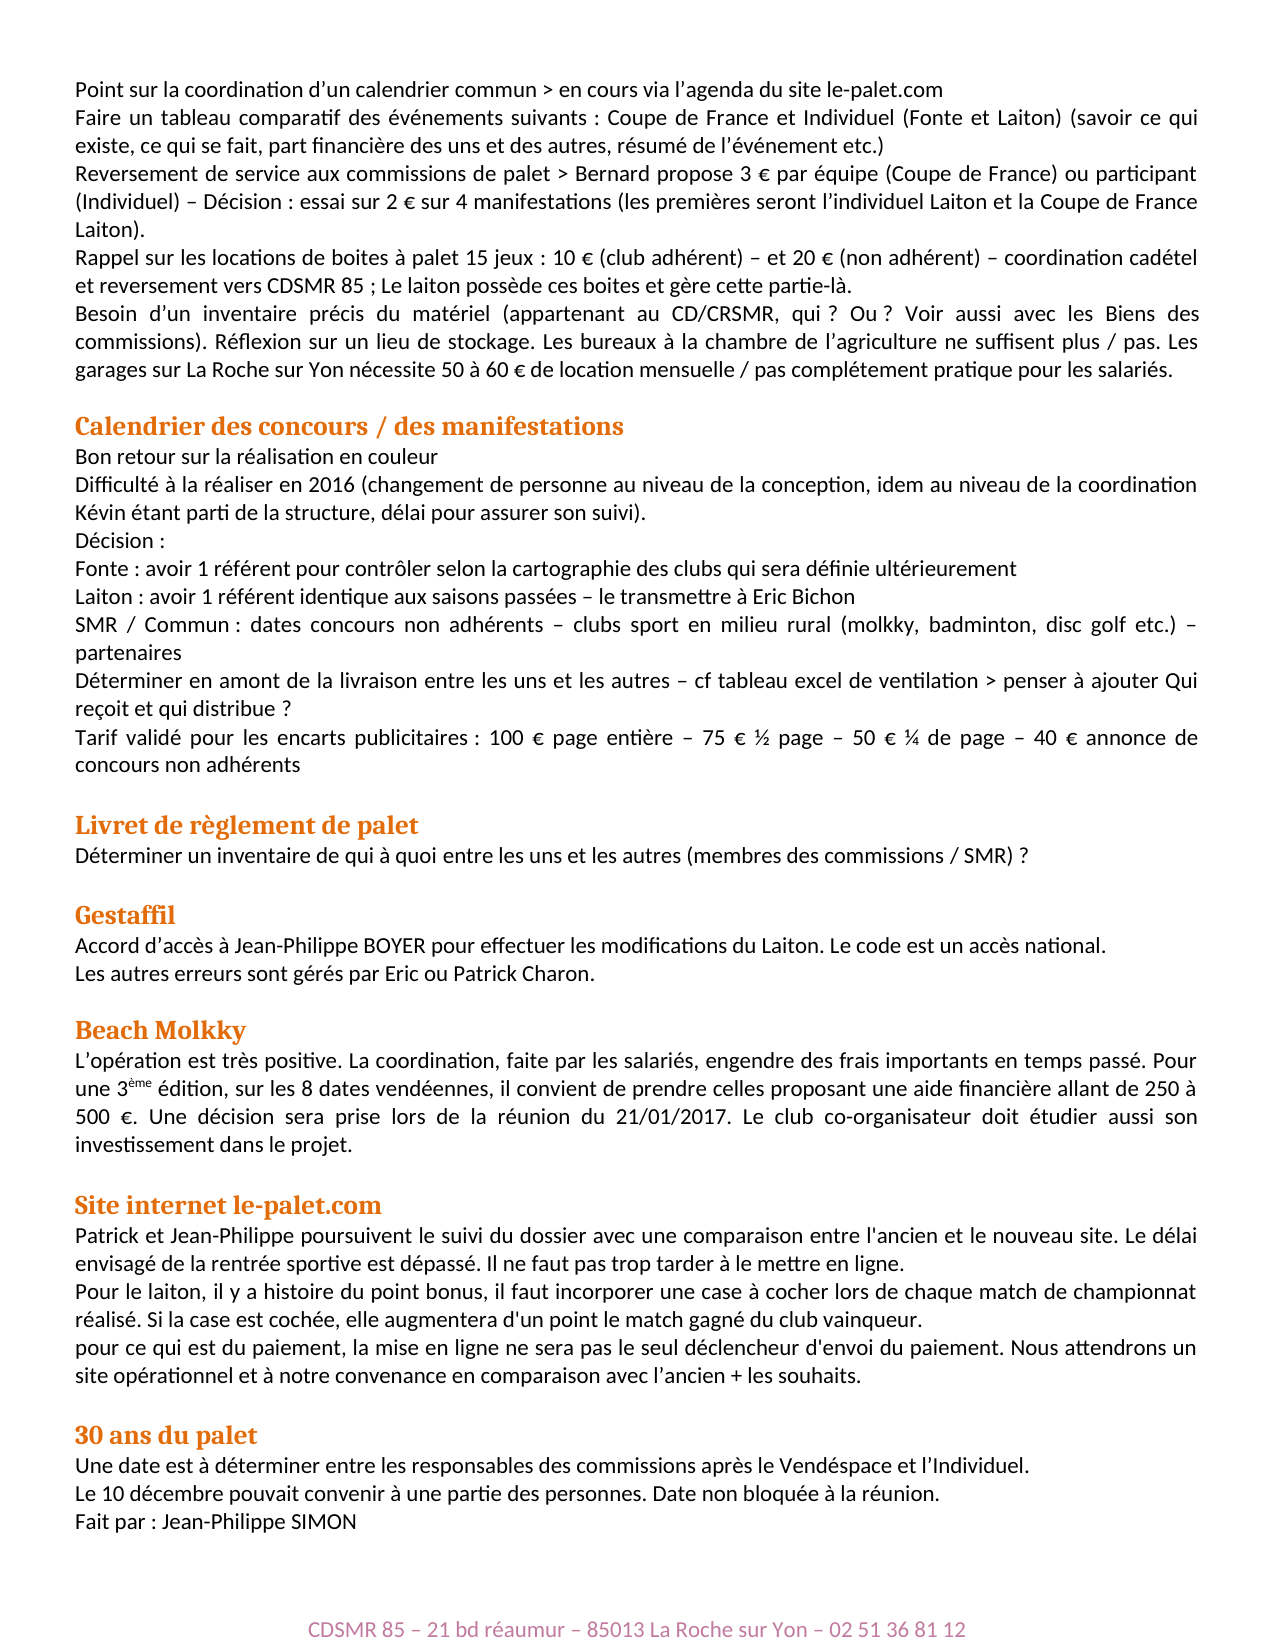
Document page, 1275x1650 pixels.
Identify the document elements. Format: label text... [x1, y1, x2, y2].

text Besoin d’un inventaire précis du matériel (appartenant au CD/CRSMR, qui ? Ou ? Voir aussi avec les Biens des commissions). Réflexion sur un lieu de stockage. Les bureaux à la chambre de l’agriculture ne suffisent plus / pas. Les garages sur La Roche sur Yon nécessite 50 à 60 € de location mensuelle / pas complétement pratique pour les salariés. [75, 299, 1200, 383]
subtitle Patrick et Jean-Philippe poursuivent le suivi du dossier avec une comparaison entre l'ancien et le nouveau site. Le délai envisagé de la rentrée sportive est dépassé. Il ne faut pas trop tarder à le mettre en ligne. [75, 1221, 1200, 1277]
subtitle 30 ans du palet [75, 1420, 1200, 1451]
subtitle Calendrier des concours / des manifestations [75, 411, 1200, 442]
subtitle Livret de règlement de palet [75, 810, 1200, 841]
text Fait par : Jean-Philippe SIMON [75, 1507, 1200, 1535]
text Déterminer un inventaire de qui à quoi entre les uns et les autres (membres des commissions / SMR) ? [75, 841, 1200, 869]
text SMR / Commun : dates concours non adhérents – clubs sport en milieu rural (molkky, badminton, disc golf etc.) – partenaires [75, 611, 1200, 667]
text Tarif validé pour les encarts publicitaires : 100 € page entière – 75 € ½ page – 50 € ¼ de page – 40 € annonce de concours non adhérents [75, 723, 1200, 779]
list Une date est à déterminer entre les responsables des commissions après le Vendéspace et l’Individuel. [75, 1451, 1200, 1479]
list Le 10 décembre pouvait convenir à une partie des personnes. Date non bloquée à la réunion. [75, 1479, 1200, 1507]
subtitle Beach Molkky [75, 1015, 1200, 1046]
text Difficulté à la réaliser en 2016 (changement de personne au niveau de la conception, idem au niveau de la coordination Kévin étant parti de la structure, délai pour assurer son suivi). [75, 470, 1200, 526]
text Accord d’accès à Jean-Philippe BOYER pour effectuer les modifications du Laiton. Le code est un accès national. [75, 931, 1200, 959]
text Fonte : avoir 1 référent pour contrôler selon la cartographie des clubs qui sera définie ultérieurement [75, 554, 1200, 582]
text Reversement de service aux commissions de palet > Bernard propose 3 € par équipe (Coupe de France) ou participant (Individuel) – Décision : essai sur 2 € sur 4 manifestations (les premières seront l’individuel Laiton et la Coupe de France Laiton). [75, 159, 1200, 243]
text Laiton : avoir 1 référent identique aux saisons passées – le transmettre à Eric Bichon [75, 582, 1200, 611]
text Point sur la coordination d’un calendrier commun > en cours via l’agenda du site le-palet.com [75, 75, 1200, 103]
text Décision : [75, 526, 1200, 554]
subtitle pour ce qui est du paiement, la mise en ligne ne sera pas le seul déclencheur d'envoi du paiement. Nous attendrons un site opérationnel et à notre convenance en comparaison avec l’ancien + les souhaits. [75, 1333, 1200, 1389]
subtitle Gestaffil [75, 900, 1200, 931]
text Rappel sur les locations de boites à palet 15 jeux : 10 € (club adhérent) – et 20 € (non adhérent) – coordination cadétel et reversement vers CDSMR 85 ; Le laiton possède ces boites et gère cette partie-là. [75, 243, 1200, 299]
text Déterminer en amont de la livraison entre les uns et les autres – cf tableau excel de ventilation > penser à ajouter Qui reçoit et qui distribue ? [75, 667, 1200, 723]
text Bon retour sur la réalisation en couleur [75, 442, 1200, 470]
subtitle Pour le laiton, il y a histoire du point bonus, il faut incorporer une case à cocher lors de chaque match de championnat réalisé. Si la case est cochée, elle augmentera d'un point le match gagné du club vainqueur. [75, 1277, 1200, 1333]
text L’opération est très positive. La coordination, faite par les salariés, engendre des frais importants en temps passé. Pour une 3ème édition, sur les 8 dates vendéennes, il convient de prendre celles proposant une aide financière allant de 250 à 500 €. Une décision sera prise lors de la réunion du 21/01/2017. Le club co-organisateur doit étudier aussi son investissement dans le projet. [75, 1046, 1200, 1158]
subtitle Site internet le-palet.com [75, 1190, 1200, 1221]
text Faire un tableau comparatif des événements suivants : Coupe de France et Individuel (Fonte et Laiton) (savoir ce qui existe, ce qui se fait, part financière des uns et des autres, résumé de l’événement etc.) [75, 103, 1200, 159]
text Les autres erreurs sont gérés par Eric ou Patrick Charon. [75, 959, 1200, 987]
